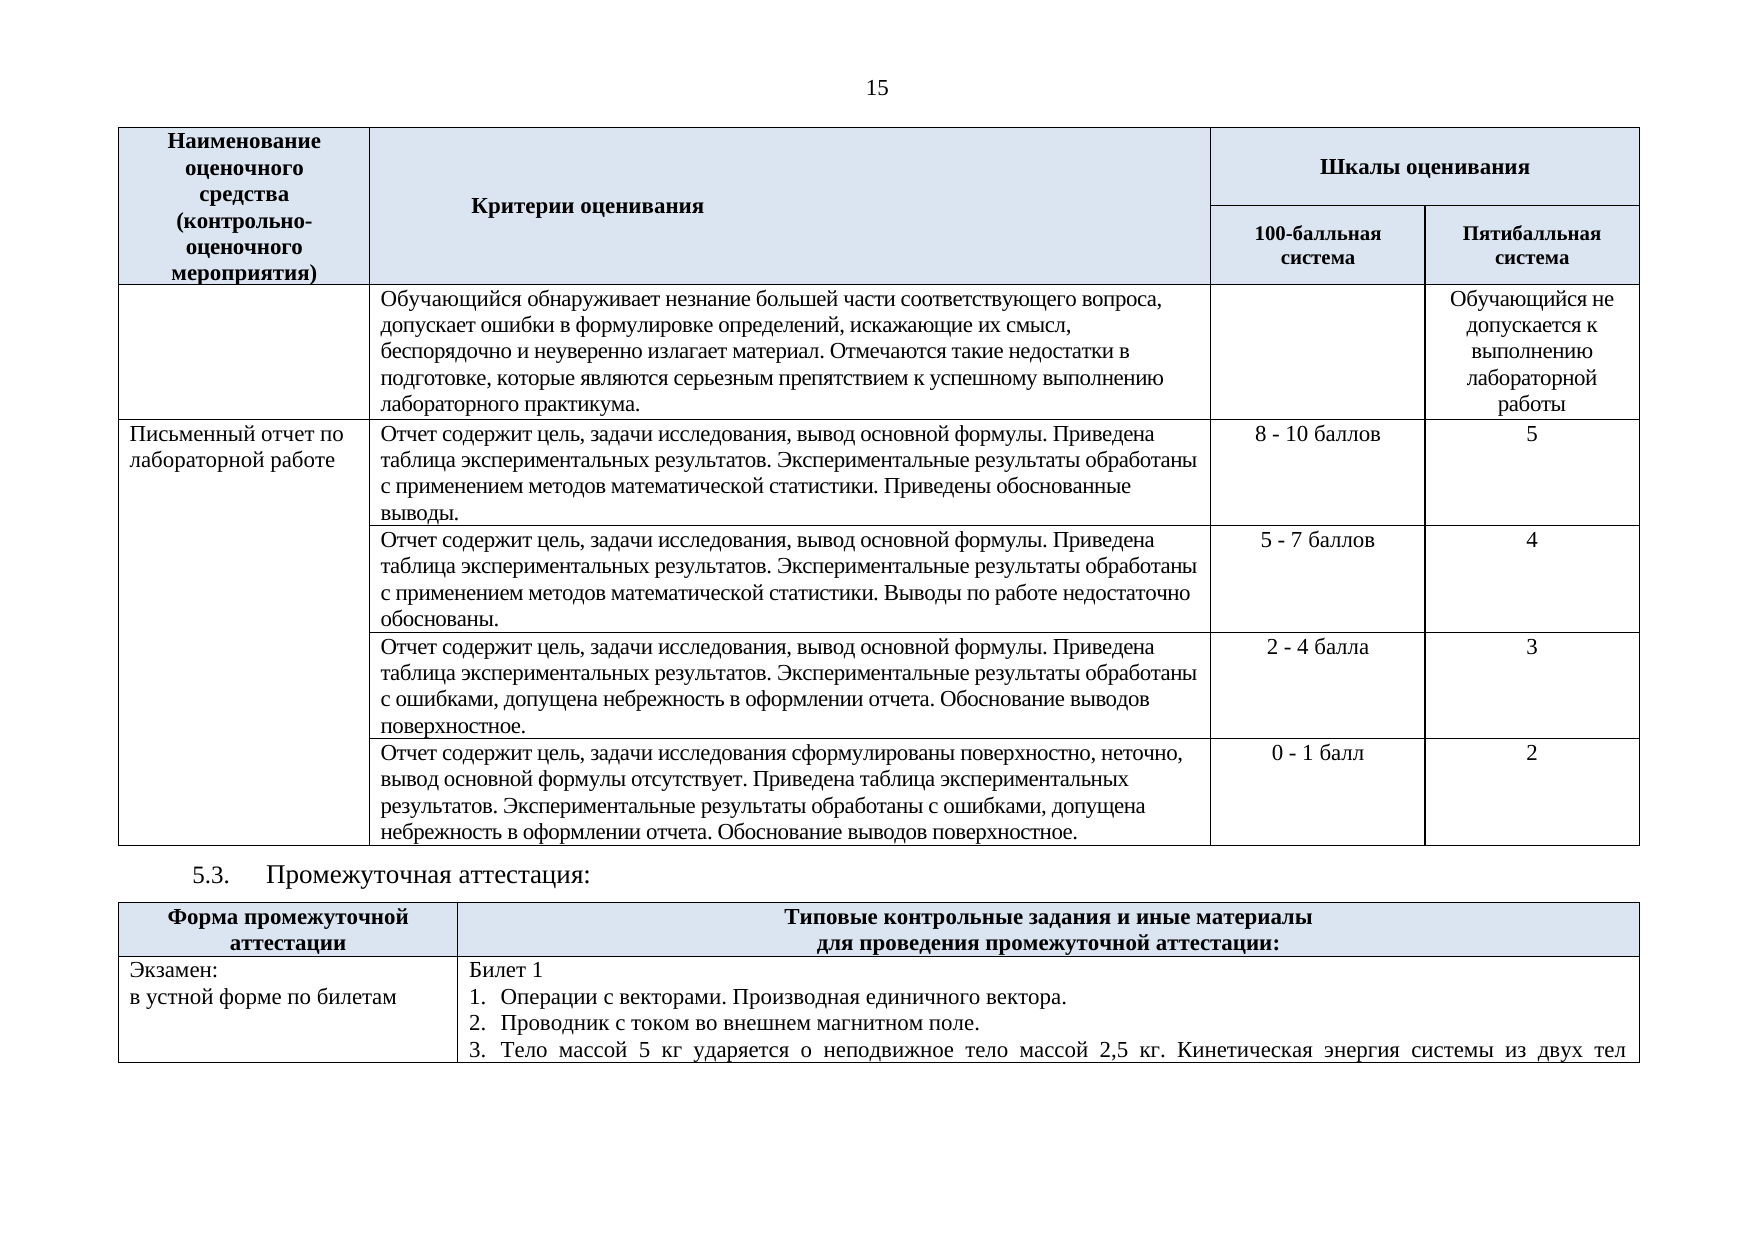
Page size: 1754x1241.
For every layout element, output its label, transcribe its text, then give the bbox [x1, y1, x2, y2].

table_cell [458, 957, 1639, 1062]
table_cell [1211, 285, 1424, 419]
table_cell 8 - 10 баллов [1211, 420, 1424, 525]
table_header Шкалы оценивания [1211, 128, 1639, 205]
table_header Критерии оценивания [370, 128, 1210, 284]
table_cell Пятибалльная система [1426, 206, 1639, 284]
table_cell 100-балльная система [1211, 206, 1424, 284]
table_cell 0 - 1 балл [1211, 739, 1424, 844]
table_cell 2 [1426, 739, 1639, 844]
table_cell Отчет содержит цель, задачи исследования, вывод основной формулы. Приведена таблица экспериментальных результатов. Экспериментальные результаты обработаны с ошибками, допущена небрежность в оформлении отчета. Обоснование выводов поверхностное. [370, 633, 1210, 738]
table_cell Письменный отчет по лабораторной работе [119, 420, 369, 844]
table_cell Отчет содержит цель, задачи исследования сформулированы поверхностно, неточно, вывод основной формулы отсутствует. Приведена таблица экспериментальных результатов. Экспериментальные результаты обработаны с ошибками, допущена небрежность в оформлении отчета. Обоснование выводов поверхностное. [370, 739, 1210, 844]
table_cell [119, 957, 457, 1062]
table_cell Обучающийся не допускается к выполнению лабораторной работы [1426, 285, 1639, 419]
table_header Наименование оценочного средства (контрольно-оценочного мероприятия) [119, 128, 369, 284]
table_header Типовые контрольные задания и иные материалы для проведения промежуточной аттестации: [458, 903, 1639, 956]
table_cell Отчет содержит цель, задачи исследования, вывод основной формулы. Приведена таблица экспериментальных результатов. Экспериментальные результаты обработаны с применением методов математической статистики. Выводы по работе недостаточно обоснованы. [370, 526, 1210, 632]
table_cell 4 [1426, 526, 1639, 632]
subtitle Промежуточная аттестация: [192, 858, 1636, 889]
table_cell Обучающийся обнаруживает незнание большей части соответствующего вопроса, допускает ошибки в формулировке определений, искажающие их смысл, беспорядочно и неуверенно излагает материал. Отмечаются такие недостатки в подготовке, которые являются серьезным препятствием к успешному выполнению лабораторного практикума. [370, 285, 1210, 419]
table_cell 2 - 4 балла [1211, 633, 1424, 738]
table_cell 3 [1426, 633, 1639, 738]
table_header Форма промежуточной аттестации [119, 903, 457, 956]
table_cell Отчет содержит цель, задачи исследования, вывод основной формулы. Приведена таблица экспериментальных результатов. Экспериментальные результаты обработаны с применением методов математической статистики. Приведены обоснованные выводы. [370, 420, 1210, 525]
table_cell 5 - 7 баллов [1211, 526, 1424, 632]
table_cell 5 [1426, 420, 1639, 525]
